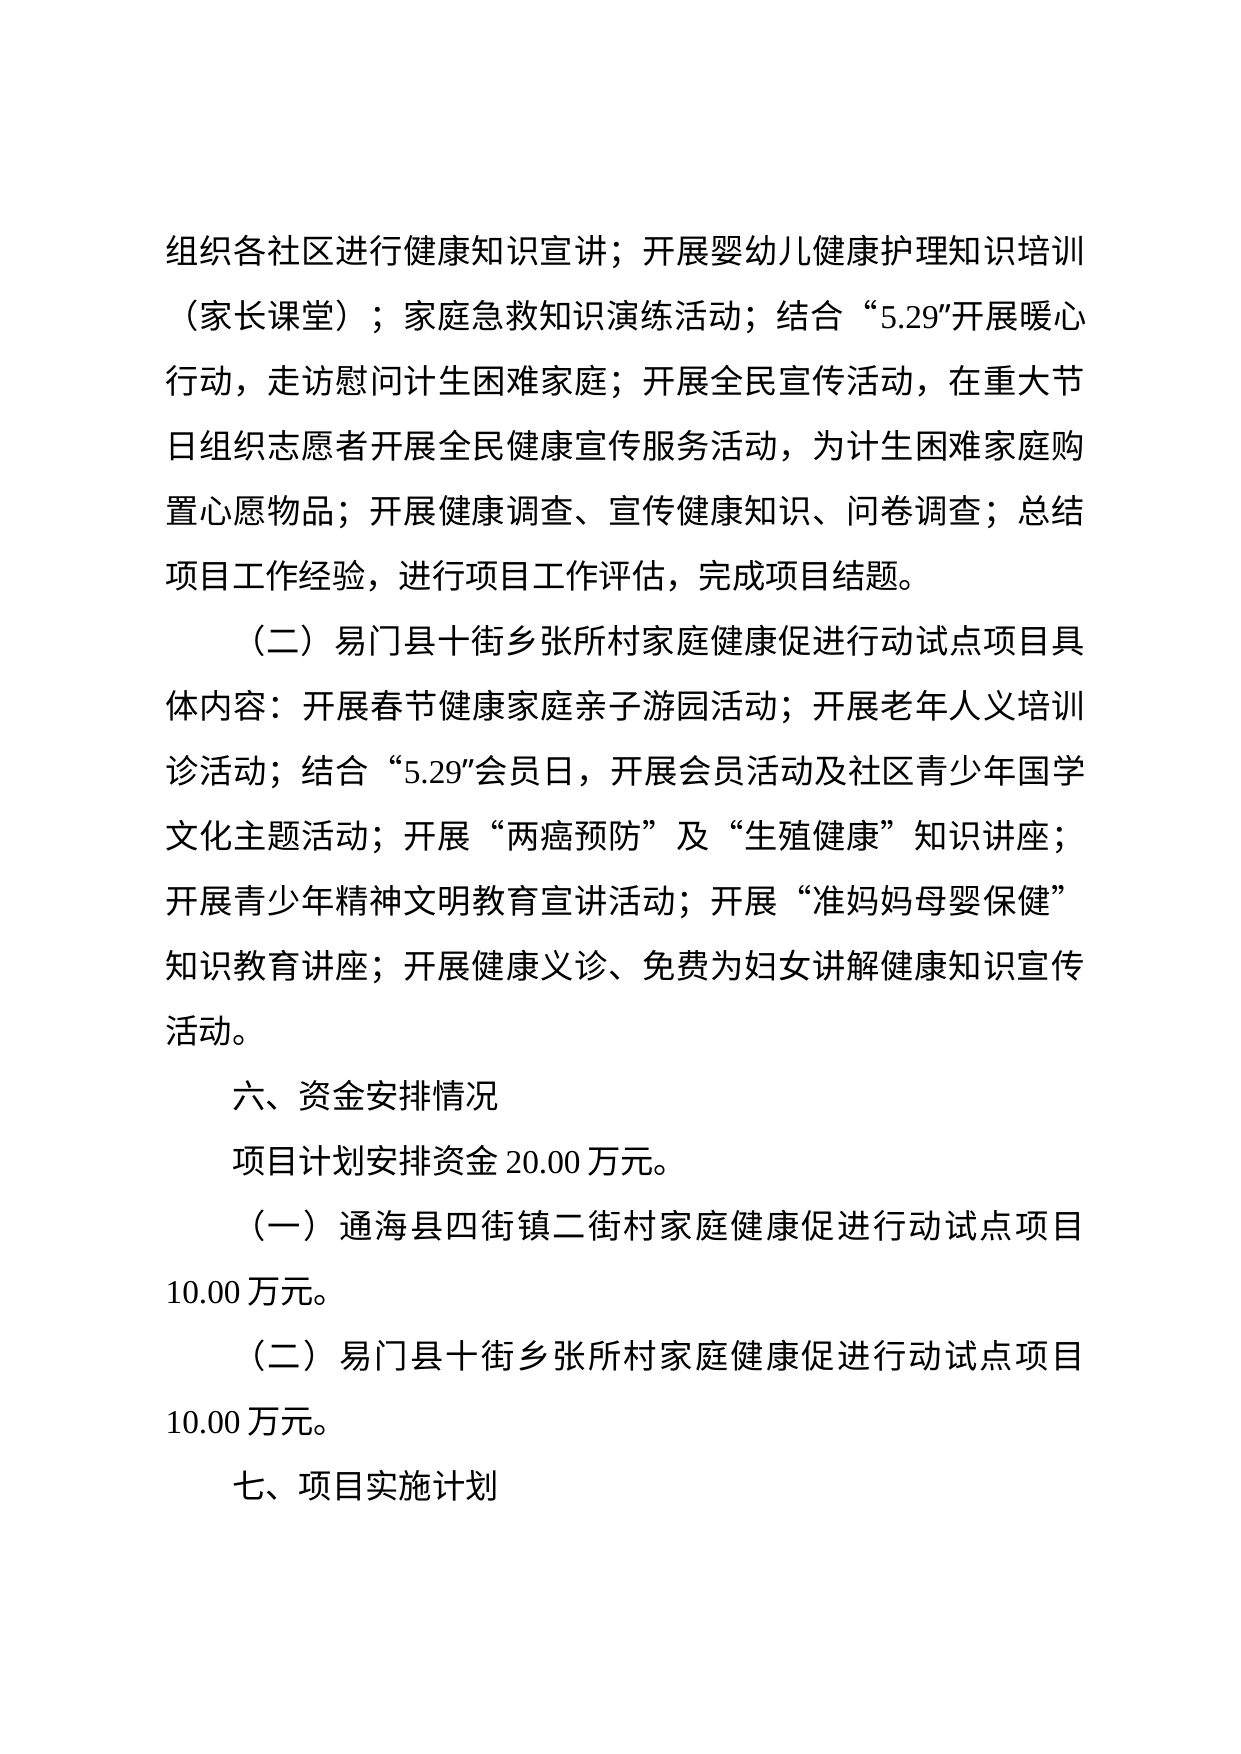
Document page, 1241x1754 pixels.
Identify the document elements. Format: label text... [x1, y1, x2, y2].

list 项目实施计划 [165, 1452, 1087, 1581]
list 资金安排情况 [165, 1062, 1087, 1127]
list 项目计划安排资金20.00万元。 [165, 1127, 1087, 1192]
list （二）易门县十街乡张所村家庭健康促进行动试点项目10.00万元。 [165, 1322, 1087, 1452]
list （二）易门县十街乡张所村家庭健康促进行动试点项目具体内容：开展春节健康家庭亲子游园活动；开展老年人义培训诊活动；结合“5.29”会员日，开展会员活动及社区青少年国学文化主题活动；开展“两癌预防”及“生殖健康”知识讲座；开展青少年精神文明教育宣讲活动；开展“准妈妈母婴保健”知识教育讲座；开展健康义诊、免费为妇女讲解健康知识宣传活动。 [165, 607, 1087, 1062]
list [165, 217, 1087, 607]
list （一）通海县四街镇二街村家庭健康促进行动试点项目10.00万元。 [165, 1192, 1087, 1322]
